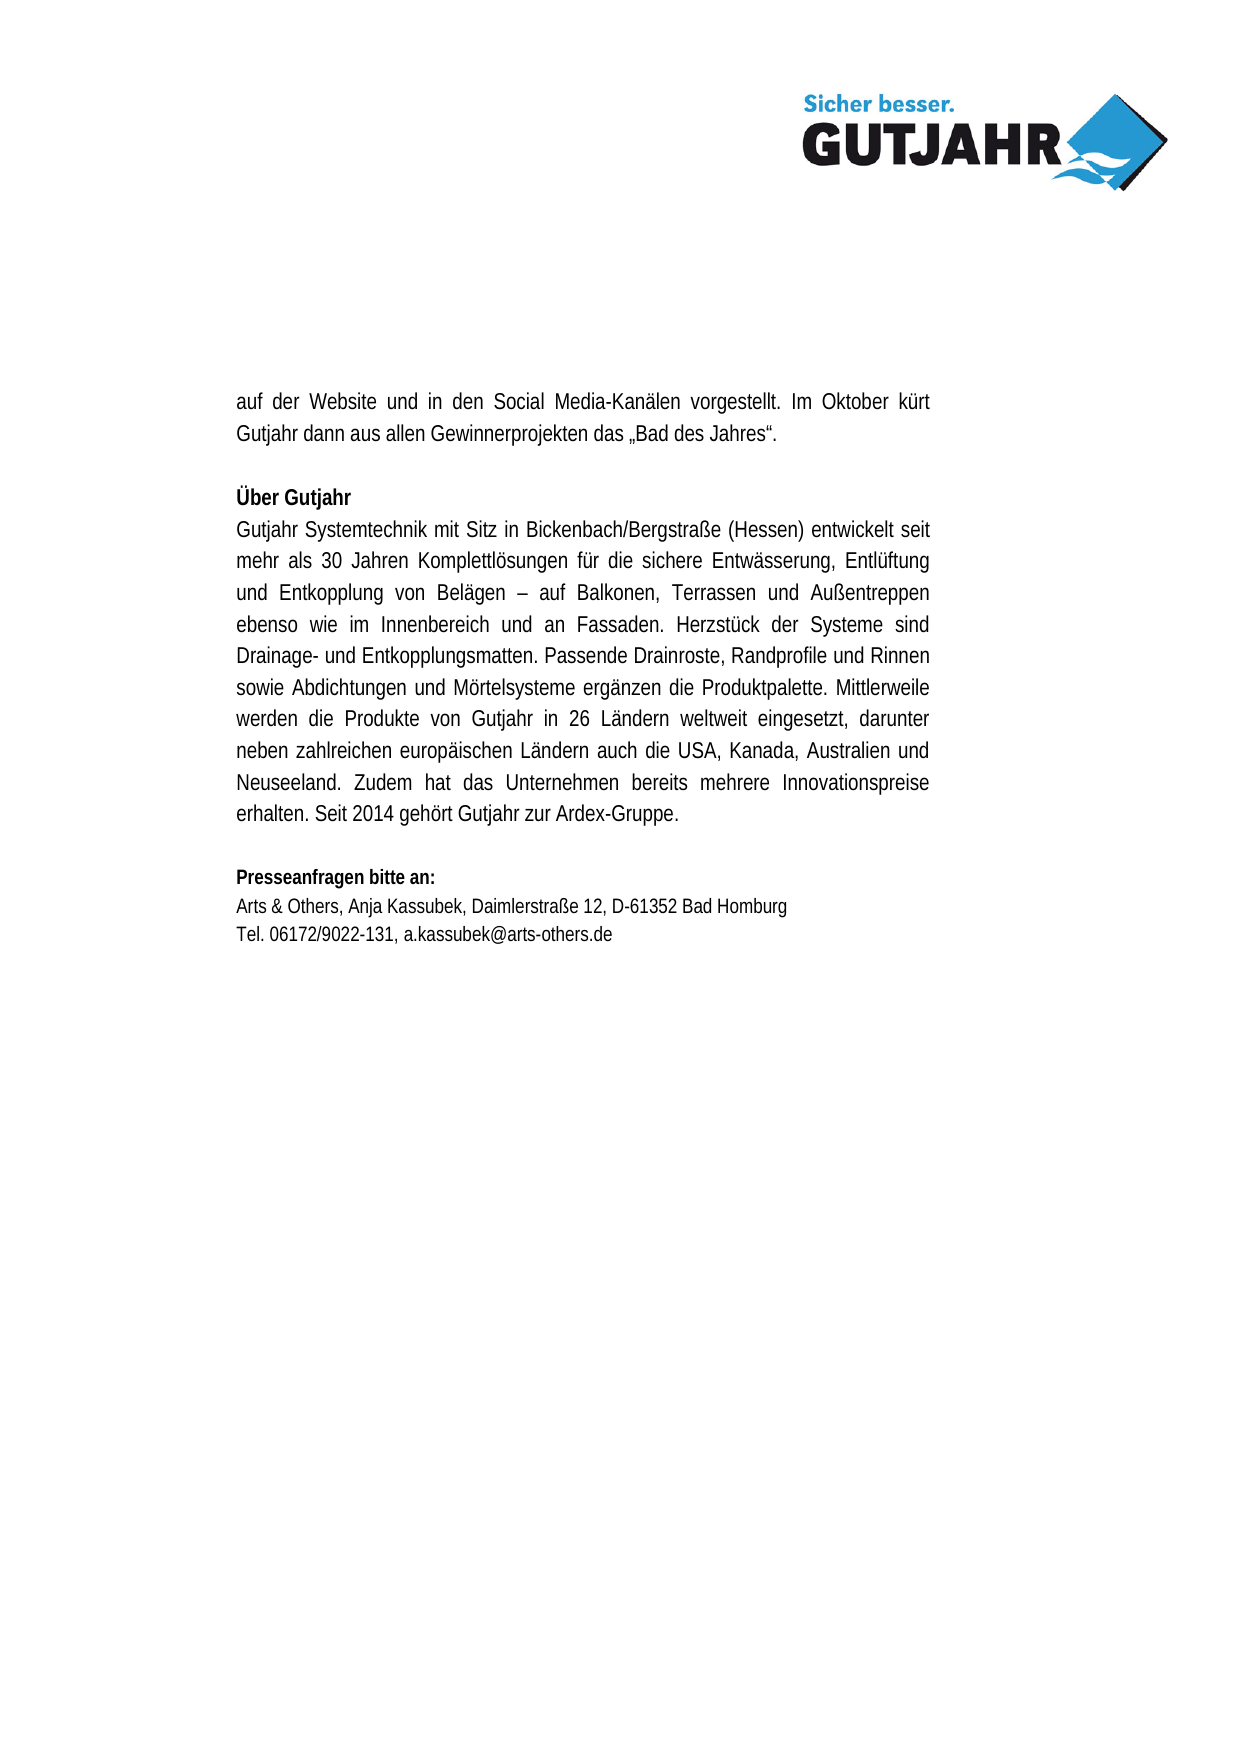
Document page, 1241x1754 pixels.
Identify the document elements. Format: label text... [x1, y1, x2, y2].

text Presseanfragen bitte an: Arts & Others, Anja Kassubek, Daimlerstraße 12, D-61352 Bad Homburg Tel. 06172/9022-131, a.kassubek@arts-others.de [236, 865, 930, 946]
text Über Gutjahr [236, 484, 930, 511]
picture [799, 91, 1168, 191]
text Gutjahr Systemtechnik mit Sitz in Bickenbach/Bergstraße (Hessen) entwickelt seit mehr als 30 Jahren Komplettlösungen für die sichere Entwässerung, Entlüftung und Entkopplung von Belägen – auf Balkonen, Terrassen und Außentreppen ebenso wie im Innenbereich und an Fassaden. Herzstück der Systeme sind Drainage- und Entkopplungsmatten. Passende Drainroste, Randprofile und Rinnen sowie Abdichtungen und Mörtelsysteme ergänzen die Produktpalette. Mittlerweile werden die Produkte von Gutjahr in 26 Ländern weltweit eingesetzt, darunter neben zahlreichen europäischen Ländern auch die USA, Kanada, Australien und Neuseeland. Zudem hat das Unternehmen bereits mehrere Innovationspreise erhalten. Seit 2014 gehört Gutjahr zur Ardex-Gruppe. [236, 516, 930, 826]
